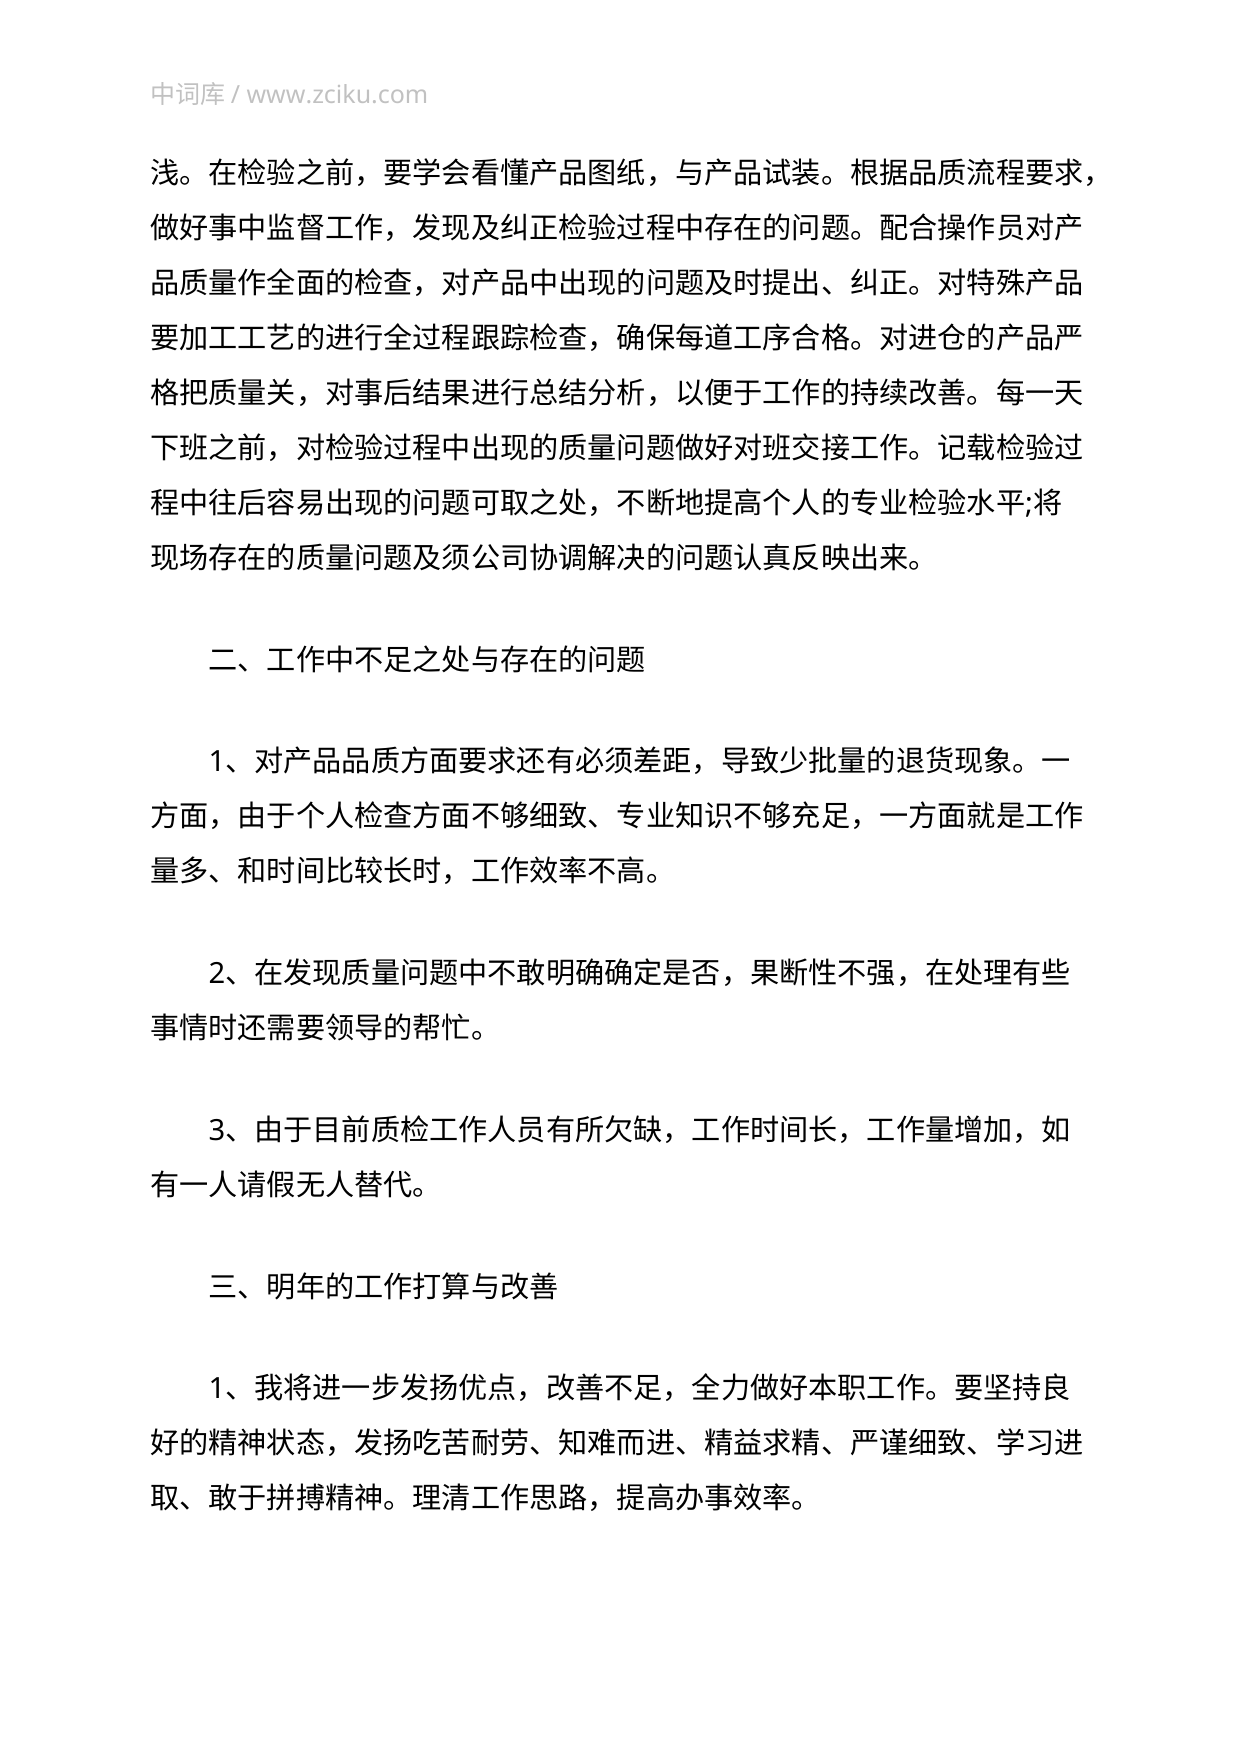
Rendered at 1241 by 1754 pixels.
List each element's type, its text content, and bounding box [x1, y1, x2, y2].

text 1、我将进一步发扬优点，改善不足，全力做好本职工作。要坚持良好的精神状态，发扬吃苦耐劳、知难而进、精益求精、严谨细致、学习进取、敢于拼搏精神。理清工作思路，提高办事效率。 [150, 1365, 1090, 1517]
text 二、工作中不足之处与存在的问题 [150, 636, 1090, 678]
text 三、明年的工作打算与改善 [150, 1263, 1090, 1305]
text 1、对产品品质方面要求还有必须差距，导致少批量的退货现象。一方面，由于个人检查方面不够细致、专业知识不够充足，一方面就是工作量多、和时间比较长时，工作效率不高。 [150, 738, 1090, 890]
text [150, 150, 1090, 577]
text 3、由于目前质检工作人员有所欠缺，工作时间长，工作量增加，如有一人请假无人替代。 [150, 1106, 1090, 1204]
text 2、在发现质量问题中不敢明确确定是否，果断性不强，在处理有些事情时还需要领导的帮忙。 [150, 949, 1090, 1047]
